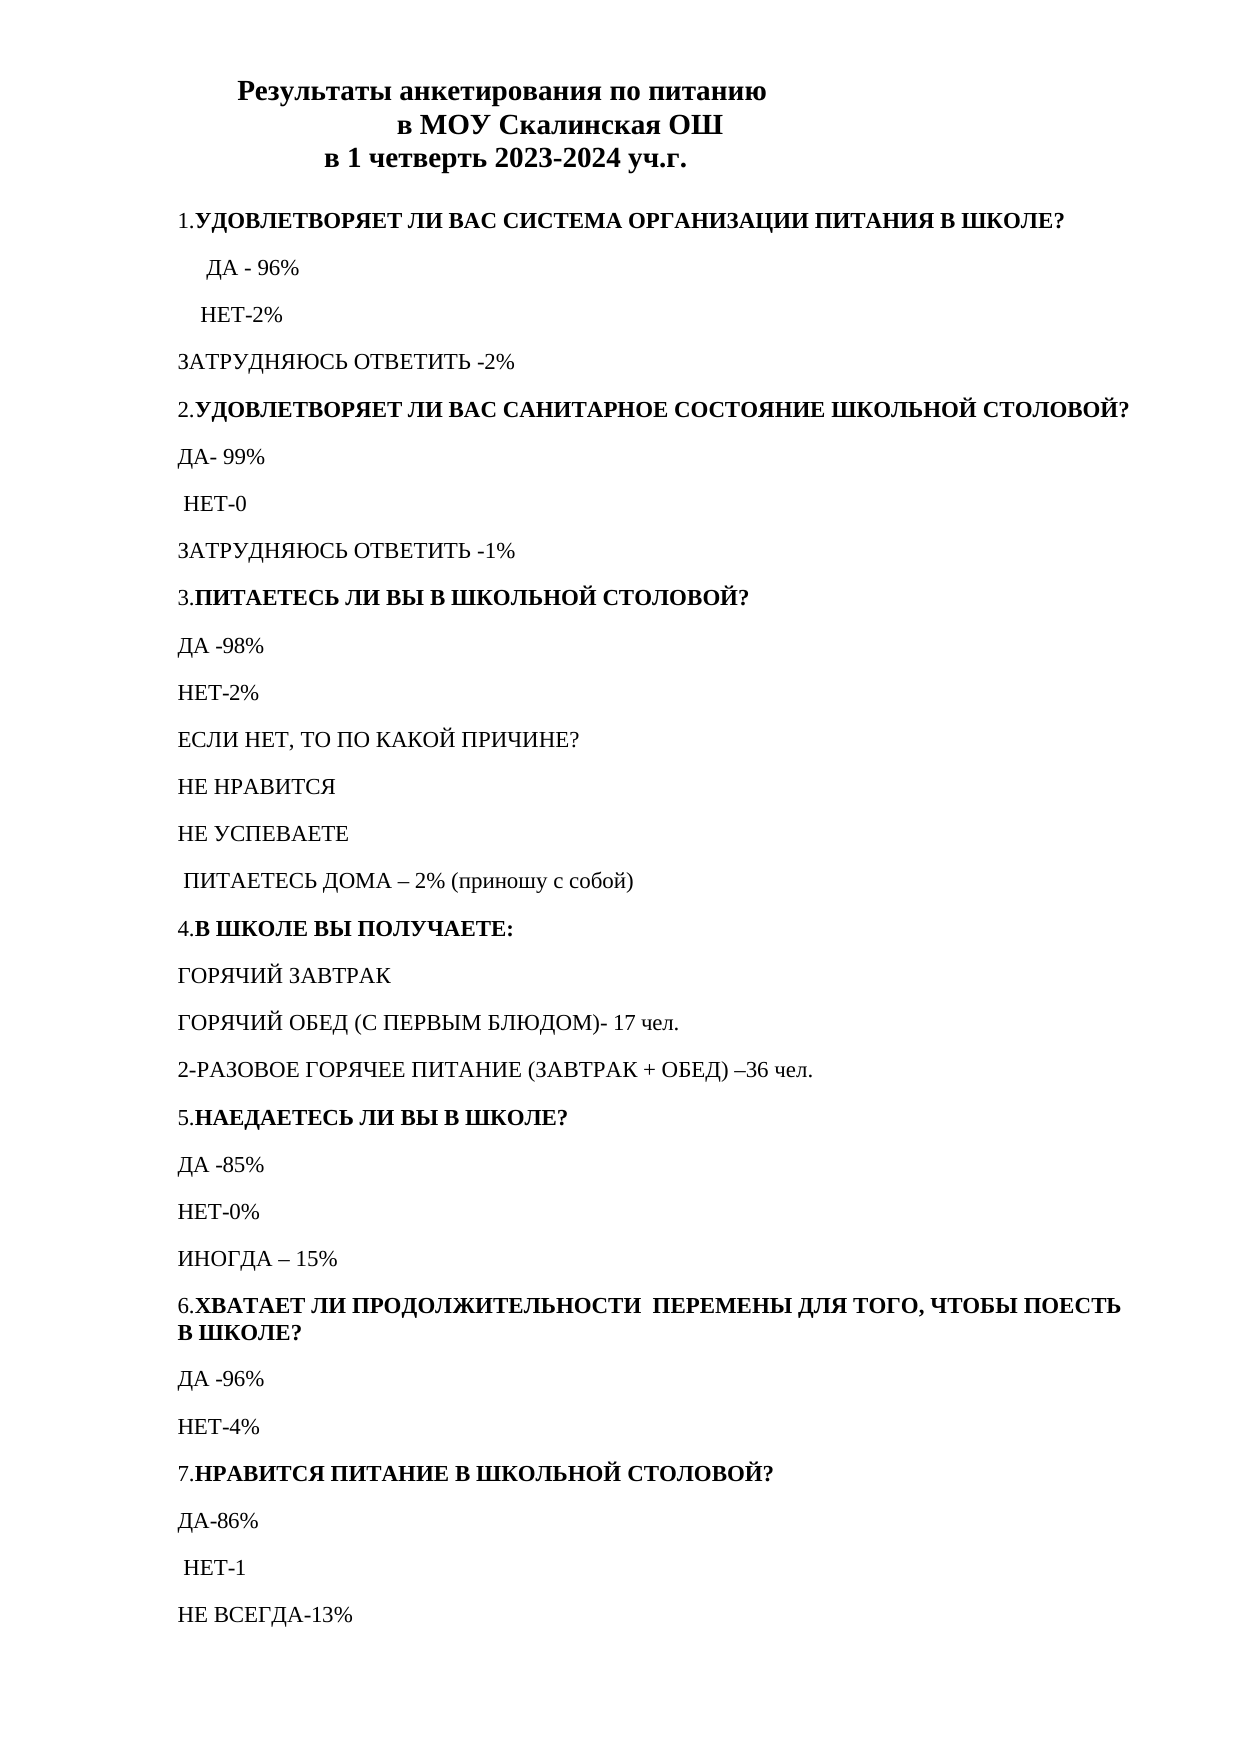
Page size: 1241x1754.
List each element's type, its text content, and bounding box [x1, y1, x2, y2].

text ЗАТРУДНЯЮСЬ ОТВЕТИТЬ -1% [177, 537, 1154, 563]
text ГОРЯЧИЙ ЗАВТРАК [177, 962, 1154, 988]
text ЗАТРУДНЯЮСЬ ОТВЕТИТЬ -2% [177, 348, 1154, 375]
text ПИТАЕТЕСЬ ДОМА – 2% (приношу с собой) [183, 867, 1154, 894]
text ДА - 96% [206, 254, 1154, 281]
text ДА -85% [177, 1151, 1154, 1177]
text НЕТ-0 [183, 490, 1154, 516]
text 3.ПИТАЕТЕСЬ ЛИ ВЫ В ШКОЛЬНОЙ СТОЛОВОЙ? [177, 584, 1154, 611]
text 6.ХВАТАЕТ ЛИ ПРОДОЛЖИТЕЛЬНОСТИ ПЕРЕМЕНЫ ДЛЯ ТОГО, ЧТОБЫ ПОЕСТЬ В ШКОЛЕ? [177, 1292, 1142, 1345]
text ДА -98% [177, 632, 1154, 658]
text НЕТ-1 [183, 1554, 1154, 1581]
text ГОРЯЧИЙ ОБЕД (С ПЕРВЫМ БЛЮДОМ)- 17 чел. [177, 1009, 1154, 1036]
text НЕТ-2% [177, 679, 1154, 705]
text ДА-86% [177, 1507, 1154, 1533]
text НЕТ-4% [177, 1413, 1154, 1439]
text 4.В ШКОЛЕ ВЫ ПОЛУЧАЕТЕ: [177, 915, 1154, 941]
text Результаты анкетирования по питанию в МОУ Скалинская ОШ [229, 73, 774, 141]
text ДА- 99% [177, 443, 1154, 469]
text НЕ НРАВИТСЯ [177, 773, 1154, 800]
text 7.НРАВИТСЯ ПИТАНИЕ В ШКОЛЬНОЙ СТОЛОВОЙ? [177, 1460, 1154, 1486]
text НЕ ВСЕГДА-13% [177, 1602, 1154, 1628]
text 5.НАЕДАЕТЕСЬ ЛИ ВЫ В ШКОЛЕ? [177, 1104, 1154, 1130]
text 2-РАЗОВОЕ ГОРЯЧЕЕ ПИТАНИЕ (ЗАВТРАК + ОБЕД) –36 чел. [177, 1056, 1154, 1083]
text НЕТ-0% [177, 1198, 1154, 1224]
text 1.УДОВЛЕТВОРЯЕТ ЛИ ВАС СИСТЕМА ОРГАНИЗАЦИИ ПИТАНИЯ В ШКОЛЕ? [177, 208, 1154, 234]
text ЕСЛИ НЕТ, ТО ПО КАКОЙ ПРИЧИНЕ? [177, 726, 1154, 752]
text ИНОГДА – 15% [177, 1245, 1154, 1271]
text НЕТ-2% [200, 301, 1154, 328]
text 2.УДОВЛЕТВОРЯЕТ ЛИ ВАС САНИТАРНОЕ СОСТОЯНИЕ ШКОЛЬНОЙ СТОЛОВОЙ? [177, 396, 1154, 422]
text НЕ УСПЕВАЕТЕ [177, 821, 1154, 847]
text в 1 четверть 2023-2024 уч.г. [229, 141, 774, 174]
text ДА -96% [177, 1366, 1154, 1392]
